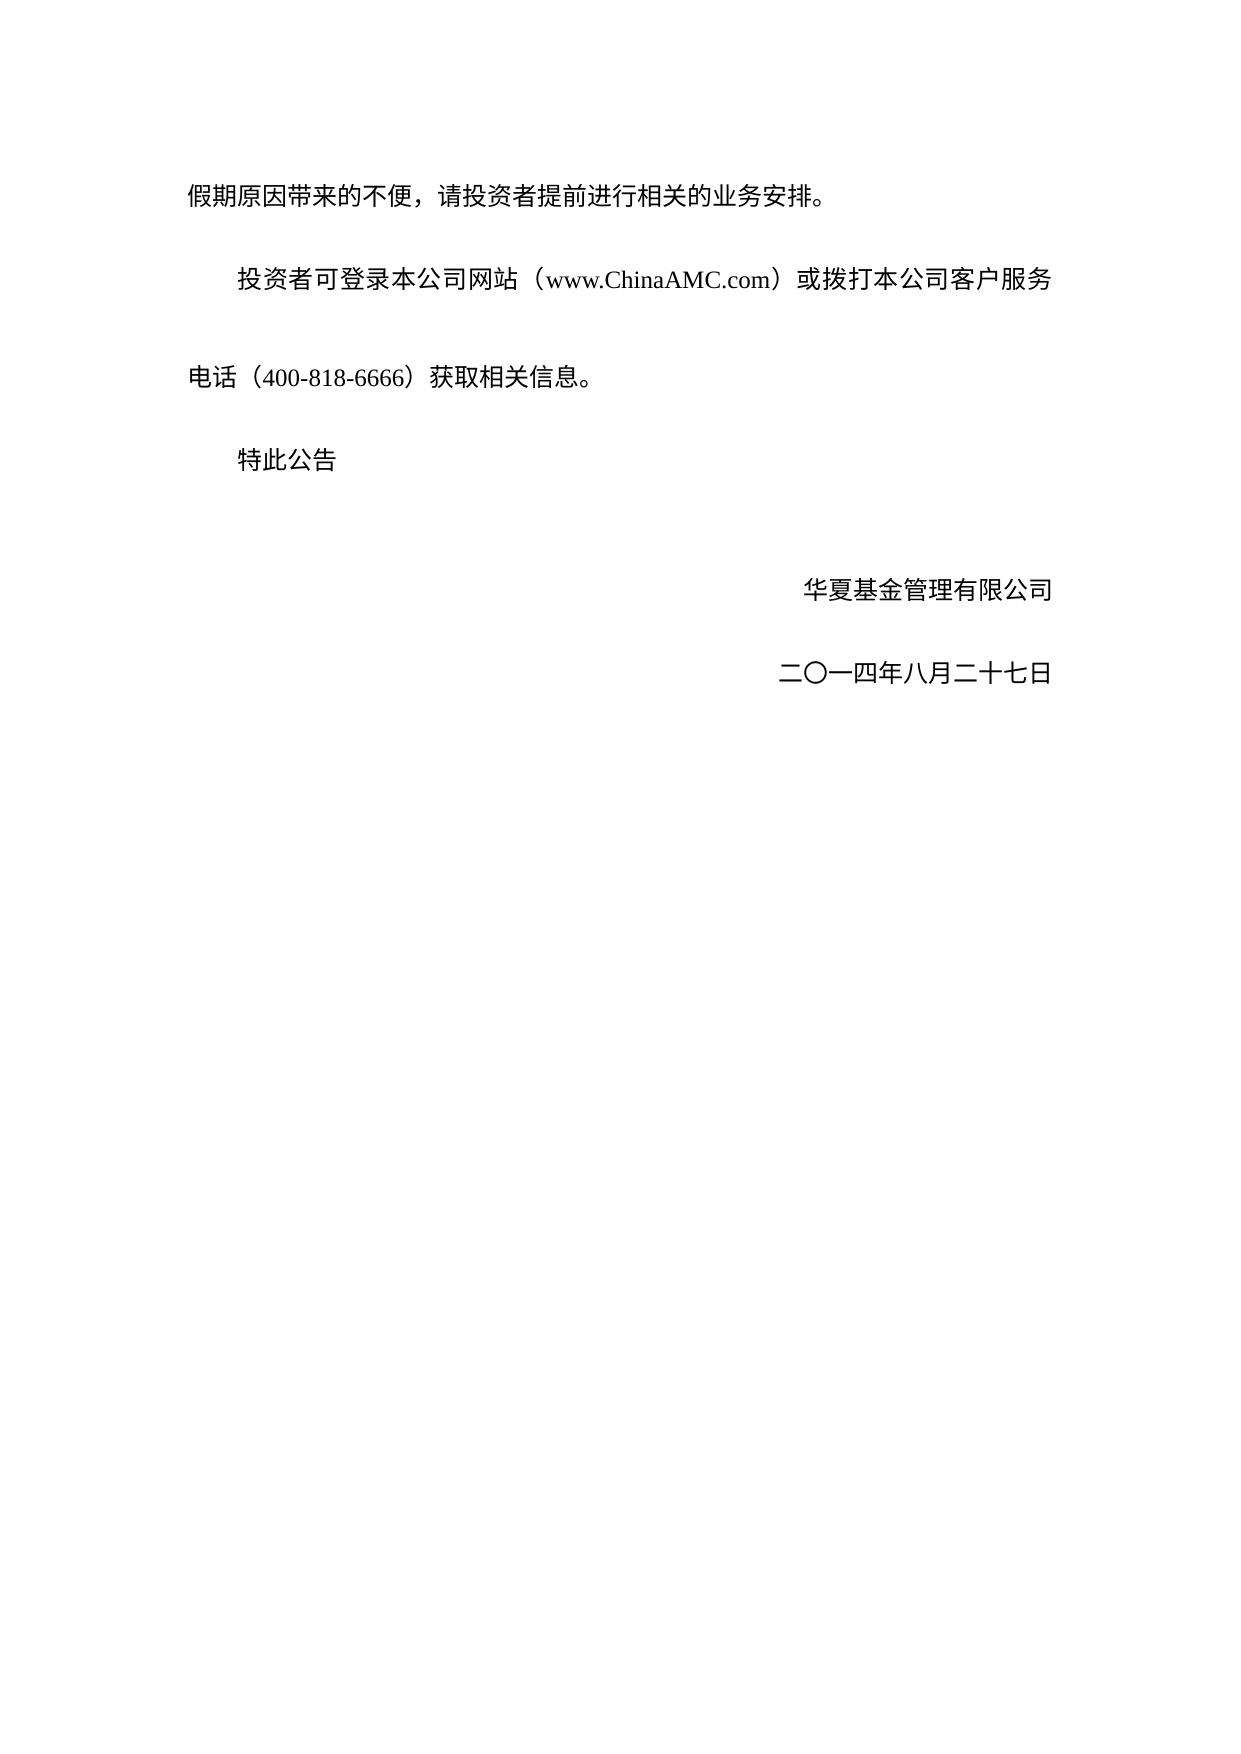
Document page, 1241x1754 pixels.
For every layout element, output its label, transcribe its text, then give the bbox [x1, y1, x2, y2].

subtitle 特此公告 [187, 426, 1053, 491]
text 二〇一四年八月二十七日 [187, 639, 1053, 704]
subtitle 投资者可登录本公司网站（www.ChinaAMC.com）或拨打本公司客户服务电话（400-818-6666）获取相关信息。 [187, 245, 1053, 408]
text 华夏基金管理有限公司 [187, 556, 1053, 621]
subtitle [187, 162, 1053, 227]
